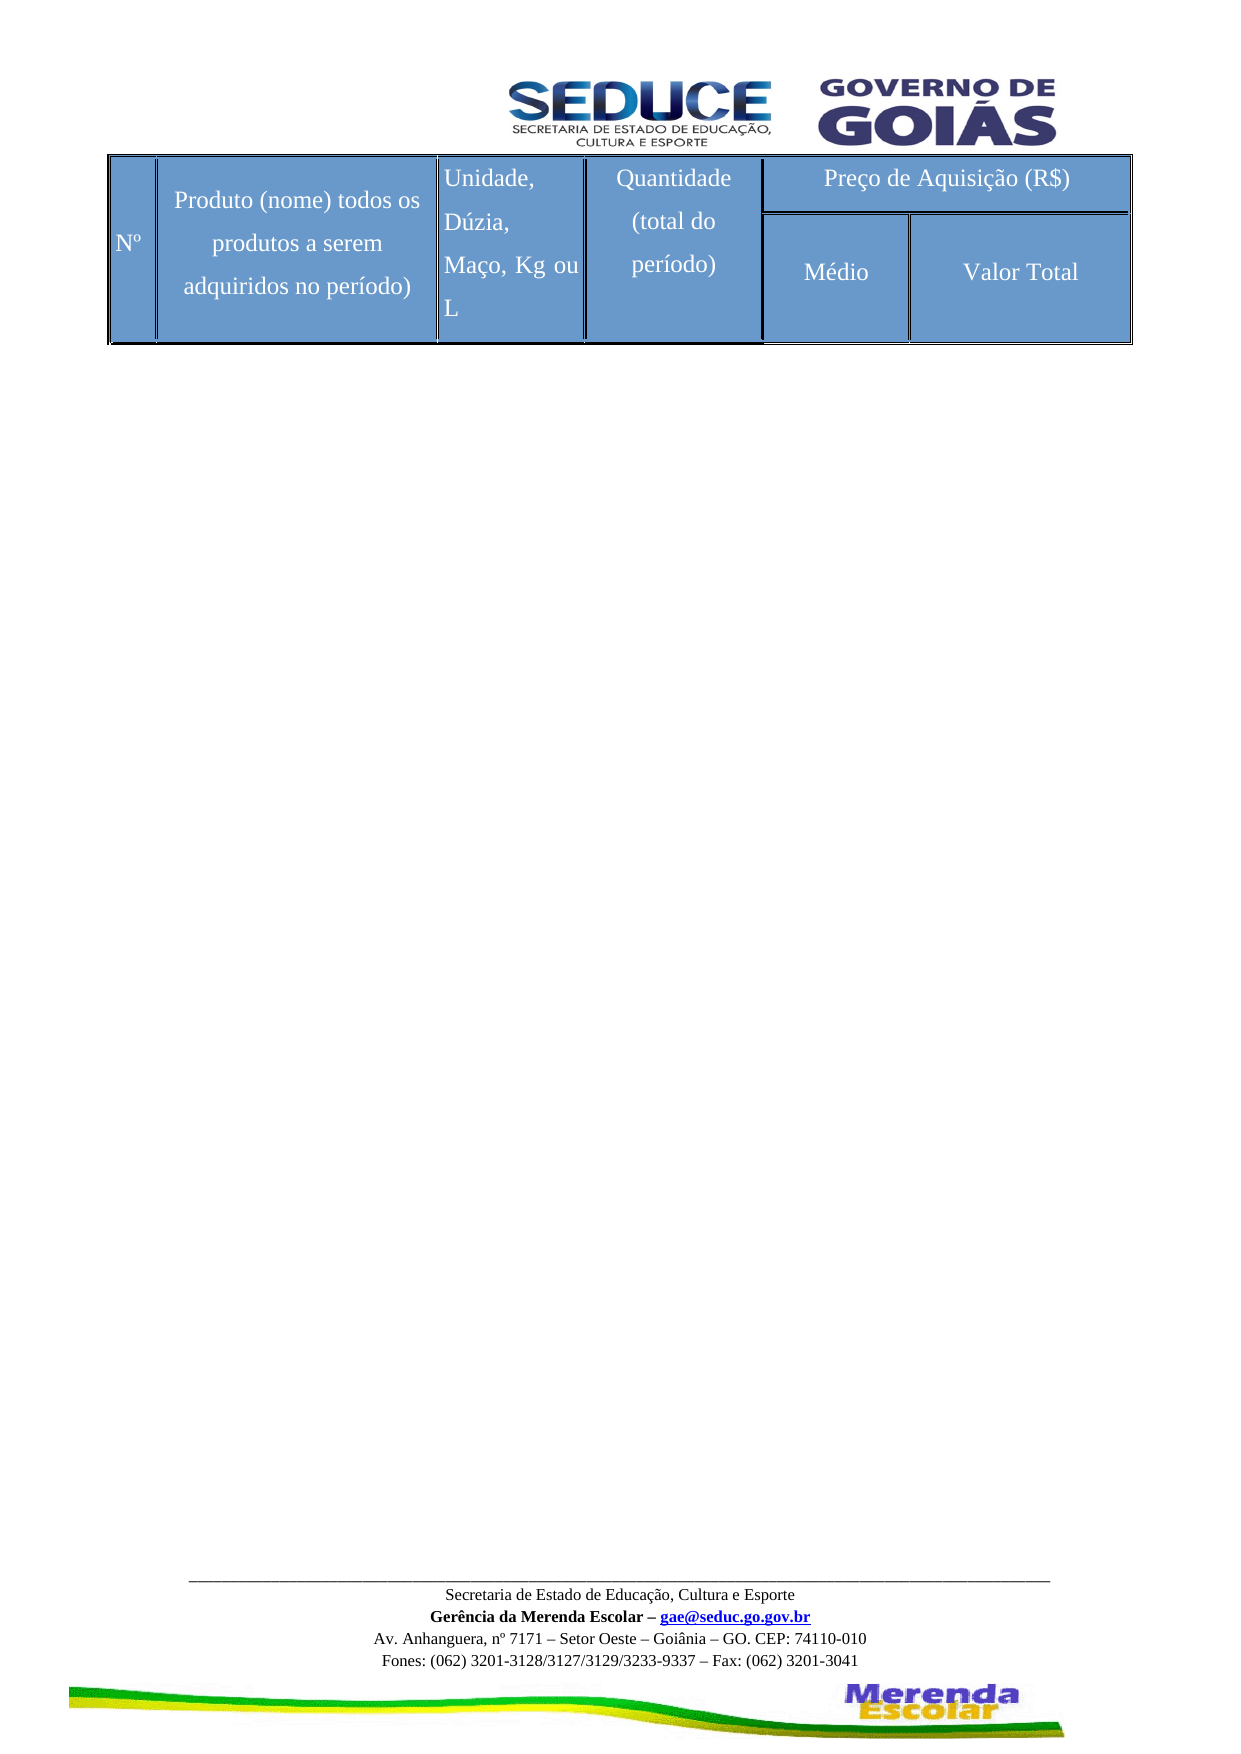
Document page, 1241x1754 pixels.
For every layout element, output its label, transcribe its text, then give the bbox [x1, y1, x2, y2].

table_header Quantidade (total do período) [585, 157, 762, 342]
table_header Preço de Aquisição (R$) [762, 157, 1130, 211]
table_cell Valor Total [910, 211, 1130, 342]
table_cell Médio [762, 215, 910, 342]
table_header Produto (nome) todos os produtos a serem adquiridos no período) [157, 157, 437, 342]
table_header Unidade, Dúzia, Maço, Kg ou L [438, 155, 585, 342]
picture [508, 73, 1064, 154]
table_header Nº [111, 157, 157, 342]
